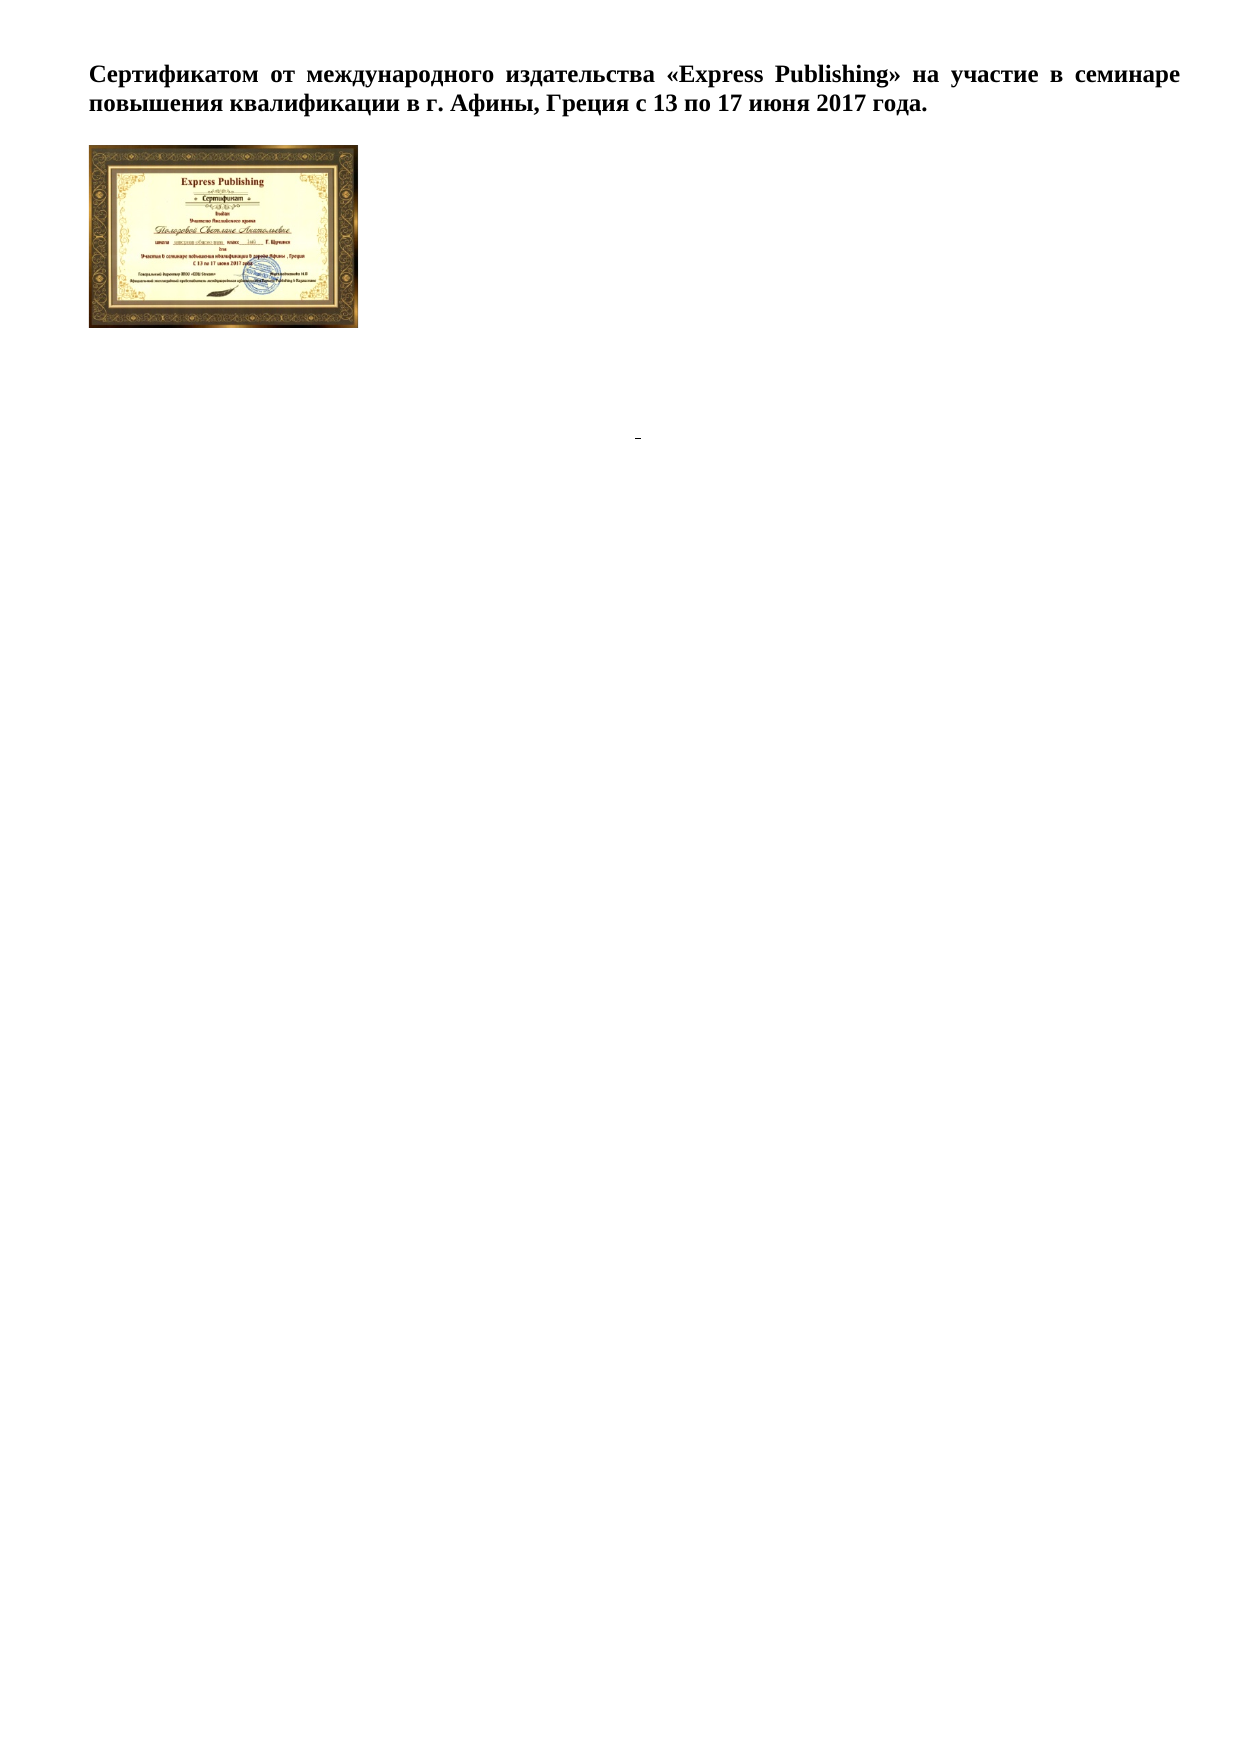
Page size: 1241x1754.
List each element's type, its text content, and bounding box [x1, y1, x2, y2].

picture [88, 145, 359, 328]
text Сертификатом от международного издательства «Express Publishing» на участие в семинаре повышения квалификации в г. Афины, Греция с 13 по 17 июня 2017 года. [89, 59, 1181, 117]
